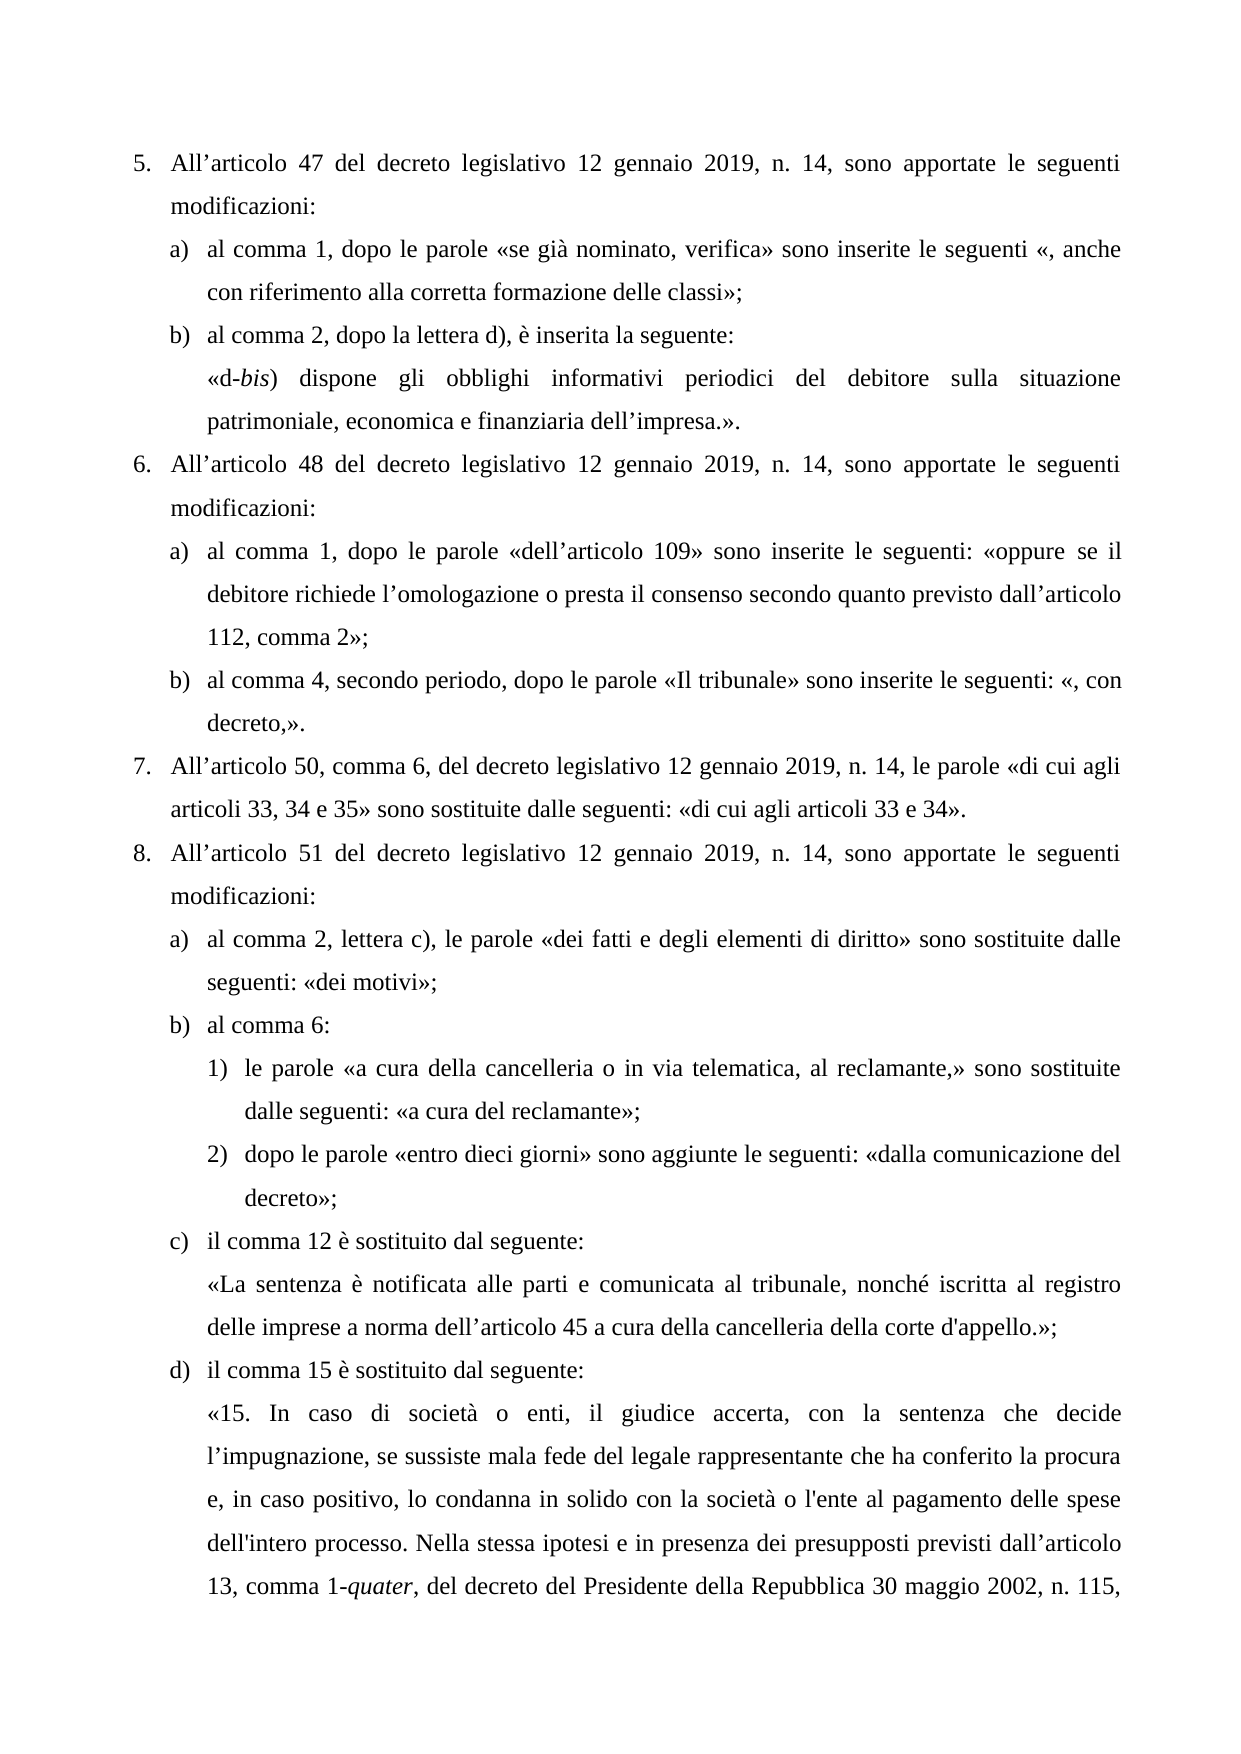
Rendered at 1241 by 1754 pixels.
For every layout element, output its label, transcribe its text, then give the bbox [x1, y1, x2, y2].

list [207, 1398, 1122, 1599]
list al comma 4, secondo periodo, dopo le parole «Il tribunale» sono inserite le seguenti: «, con decreto,». [169, 665, 1122, 737]
list al comma 1, dopo le parole «se già nominato, verifica» sono inserite le seguenti «, anche con riferimento alla corretta formazione delle classi»; [169, 234, 1122, 306]
list al comma 2, dopo la lettera d), è inserita la seguente: [169, 320, 1122, 349]
list il comma 12 è sostituito dal seguente: [169, 1226, 1122, 1254]
list All’articolo 50, comma 6, del decreto legislativo 12 gennaio 2019, n. 14, le parole «di cui agli articoli 33, 34 e 35» sono sostituite dalle seguenti: «di cui agli articoli 33 e 34». [133, 751, 1122, 823]
list le parole «a cura della cancelleria o in via telematica, al reclamante,» sono sostituite dalle seguenti: «a cura del reclamante»; [207, 1053, 1122, 1125]
list al comma 6: [169, 1010, 1122, 1039]
list al comma 2, lettera c), le parole «dei fatti e degli elementi di diritto» sono sostituite dalle seguenti: «dei motivi»; [169, 924, 1122, 996]
list dopo le parole «entro dieci giorni» sono aggiunte le seguenti: «dalla comunicazione del decreto»; [207, 1139, 1122, 1211]
list All’articolo 47 del decreto legislativo 12 gennaio 2019, n. 14, sono apportate le seguenti modificazioni: [133, 148, 1122, 219]
list al comma 1, dopo le parole «dell’articolo 109» sono inserite le seguenti: «oppure se il debitore richiede l’omologazione o presta il consenso secondo quanto previsto dall’articolo 112, comma 2»; [169, 536, 1122, 651]
list il comma 15 è sostituito dal seguente: [169, 1355, 1122, 1384]
list «La sentenza è notificata alle parti e comunicata al tribunale, nonché iscritta al registro delle imprese a norma dell’articolo 45 a cura della cancelleria della corte d'appello.»; [207, 1269, 1122, 1341]
list All’articolo 48 del decreto legislativo 12 gennaio 2019, n. 14, sono apportate le seguenti modificazioni: [133, 449, 1122, 521]
list «d-bis) dispone gli obblighi informativi periodici del debitore sulla situazione patrimoniale, economica e finanziaria dell’impresa.». [207, 363, 1122, 435]
list All’articolo 51 del decreto legislativo 12 gennaio 2019, n. 14, sono apportate le seguenti modificazioni: [133, 838, 1122, 909]
